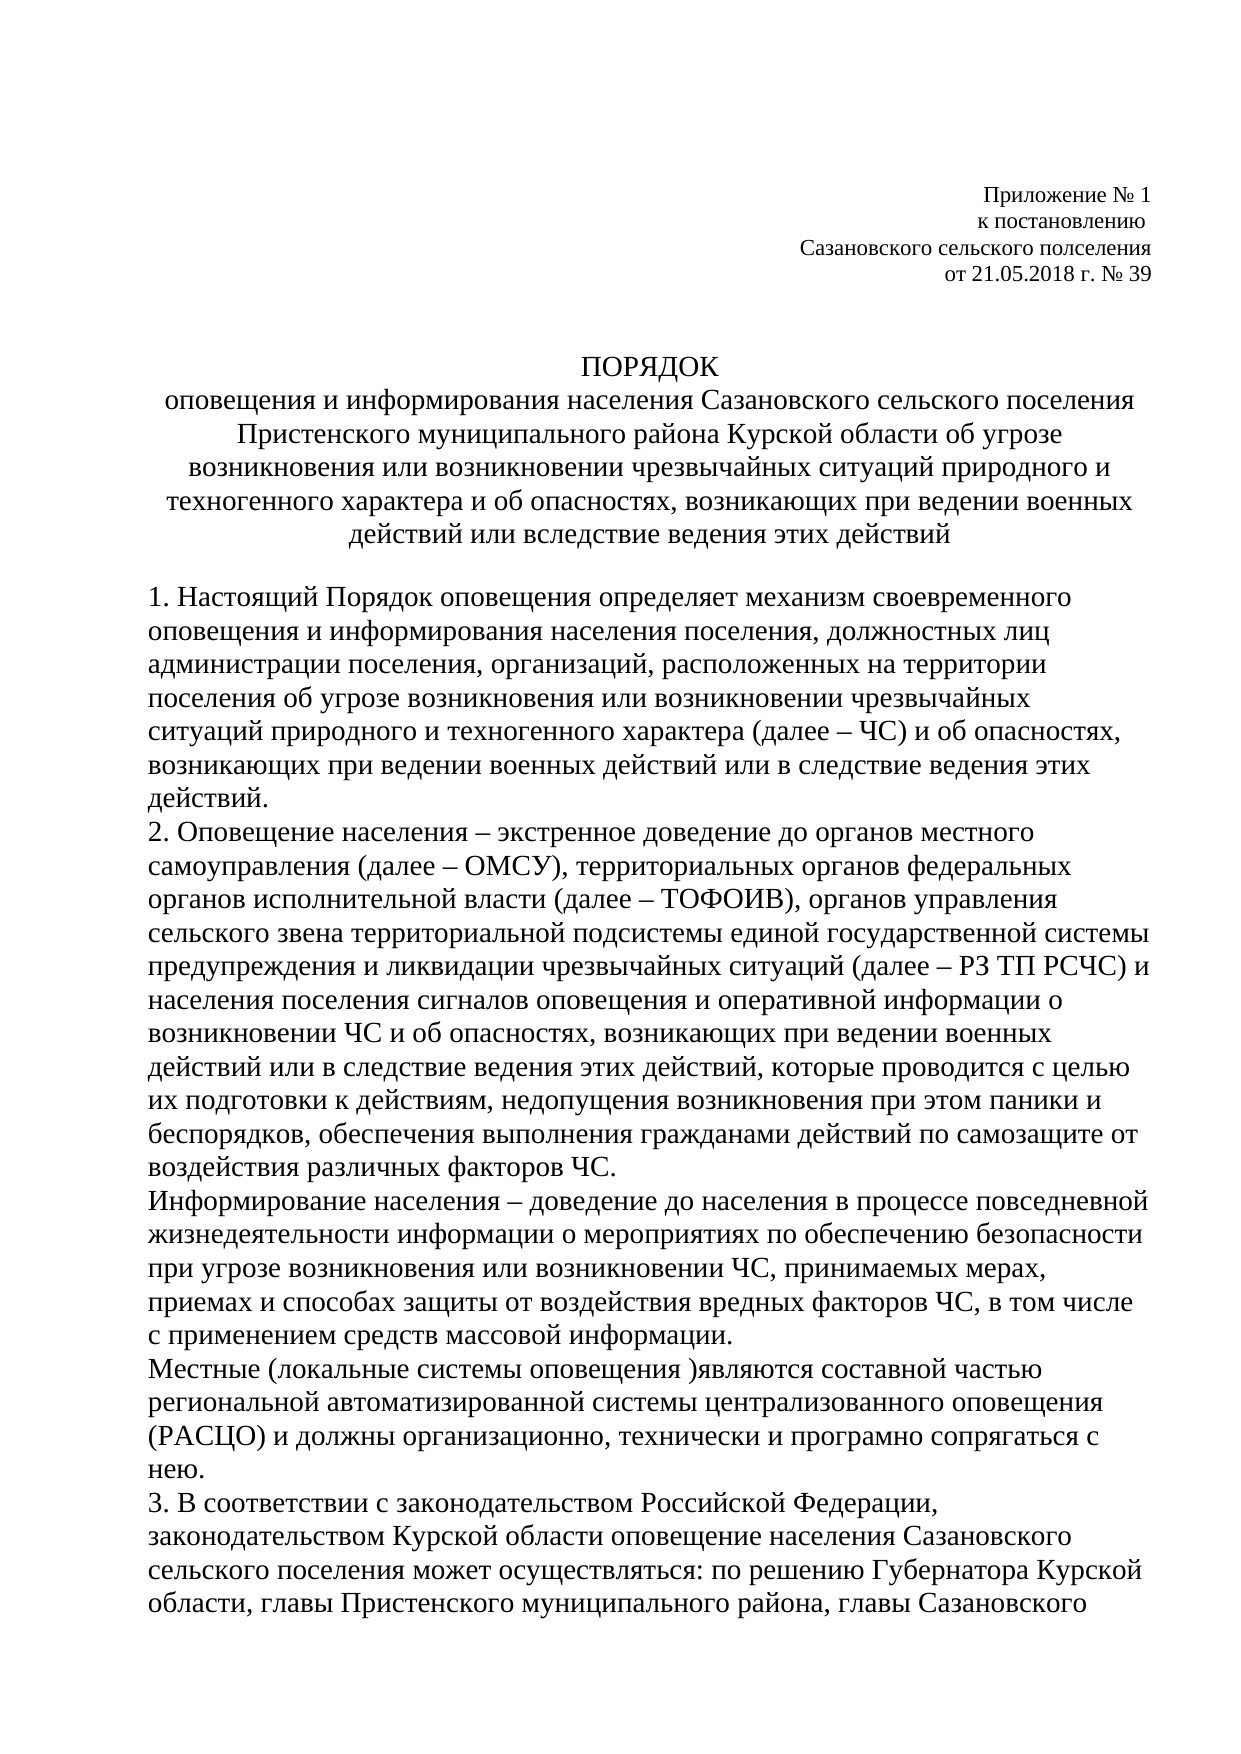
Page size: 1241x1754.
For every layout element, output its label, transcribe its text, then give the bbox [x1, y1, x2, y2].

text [148, 579, 1152, 1619]
text Приложение № 1 к постановлению Сазановского сельского полселения от 21.05.2018 г. № 39 [148, 181, 1152, 286]
text ПОРЯДОК оповещения и информирования населения Сазановского сельского поселения Пристенского муниципального района Курской области об угрозе возникновения или возникновении чрезвычайных ситуаций природного и техногенного характера и об опасностях, возникающих при ведении военных действий или вследствие ведения этих действий [148, 315, 1152, 550]
